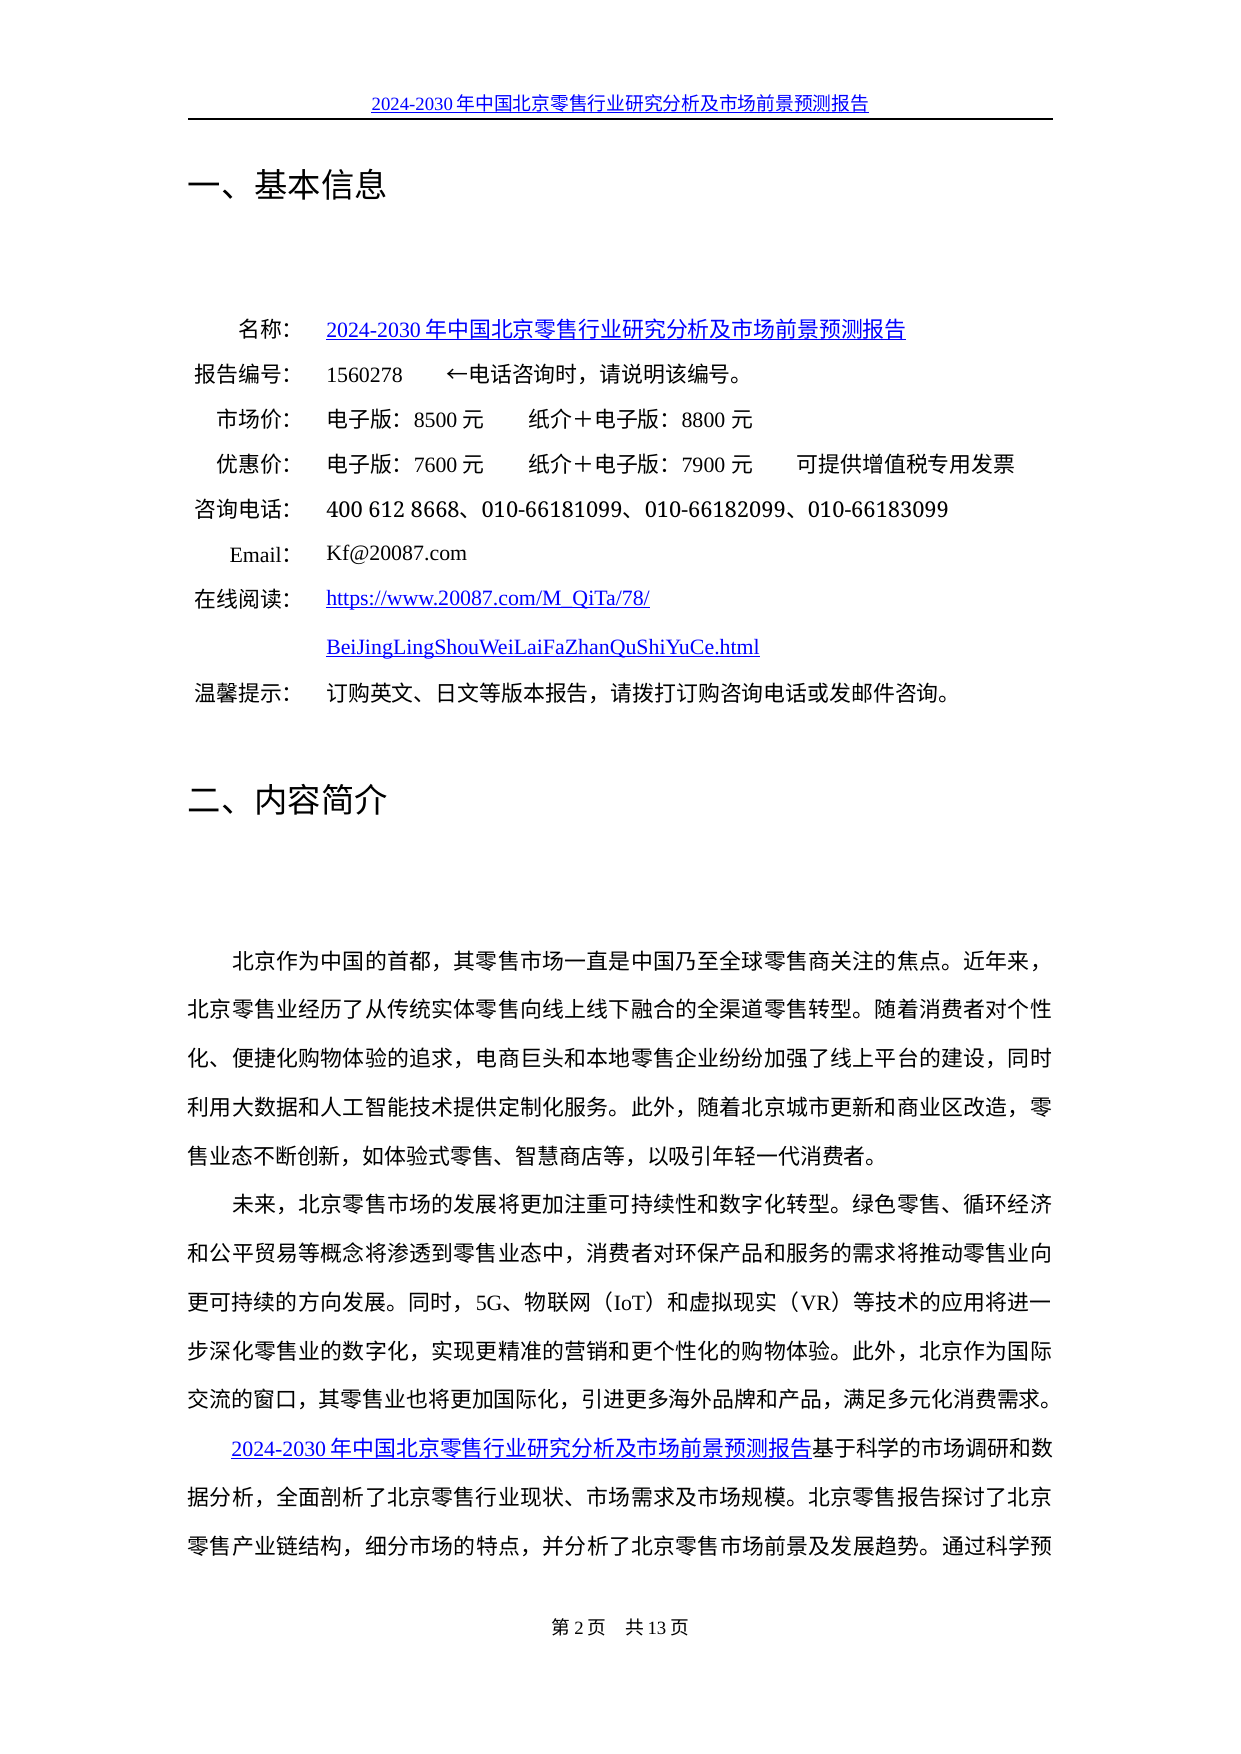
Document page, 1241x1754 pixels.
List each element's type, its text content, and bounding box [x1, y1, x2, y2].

table_cell Kf@20087.com [315, 537, 1073, 582]
title 二、内容简介 [187, 766, 1053, 831]
table_cell 温馨提示： [167, 675, 315, 720]
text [187, 943, 1053, 1561]
table_cell [315, 582, 1073, 675]
table_header 2024-2030年中国北京零售行业研究分析及市场前景预测报告 [315, 312, 1073, 357]
table_cell 报告编号： [167, 357, 315, 402]
table_header 名称： [167, 312, 315, 357]
table_cell 在线阅读： [167, 582, 315, 675]
table_cell Email： [167, 537, 315, 582]
title 一、基本信息 [187, 150, 1053, 215]
table_cell 400 612 8668、010-66181099、010-66182099、010-66183099 [315, 492, 1073, 537]
table_cell 优惠价： [167, 447, 315, 492]
table_cell 电子版：8500 元 纸介＋电子版：8800 元 [315, 402, 1073, 447]
table_cell 咨询电话： [167, 492, 315, 537]
table_cell 市场价： [167, 402, 315, 447]
table_cell 1560278 ←电话咨询时，请说明该编号。 [315, 357, 1073, 402]
table_cell 电子版：7600 元 纸介＋电子版：7900 元 可提供增值税专用发票 [315, 447, 1073, 492]
table_cell 订购英文、日文等版本报告，请拨打订购咨询电话或发邮件咨询。 [315, 675, 1073, 720]
